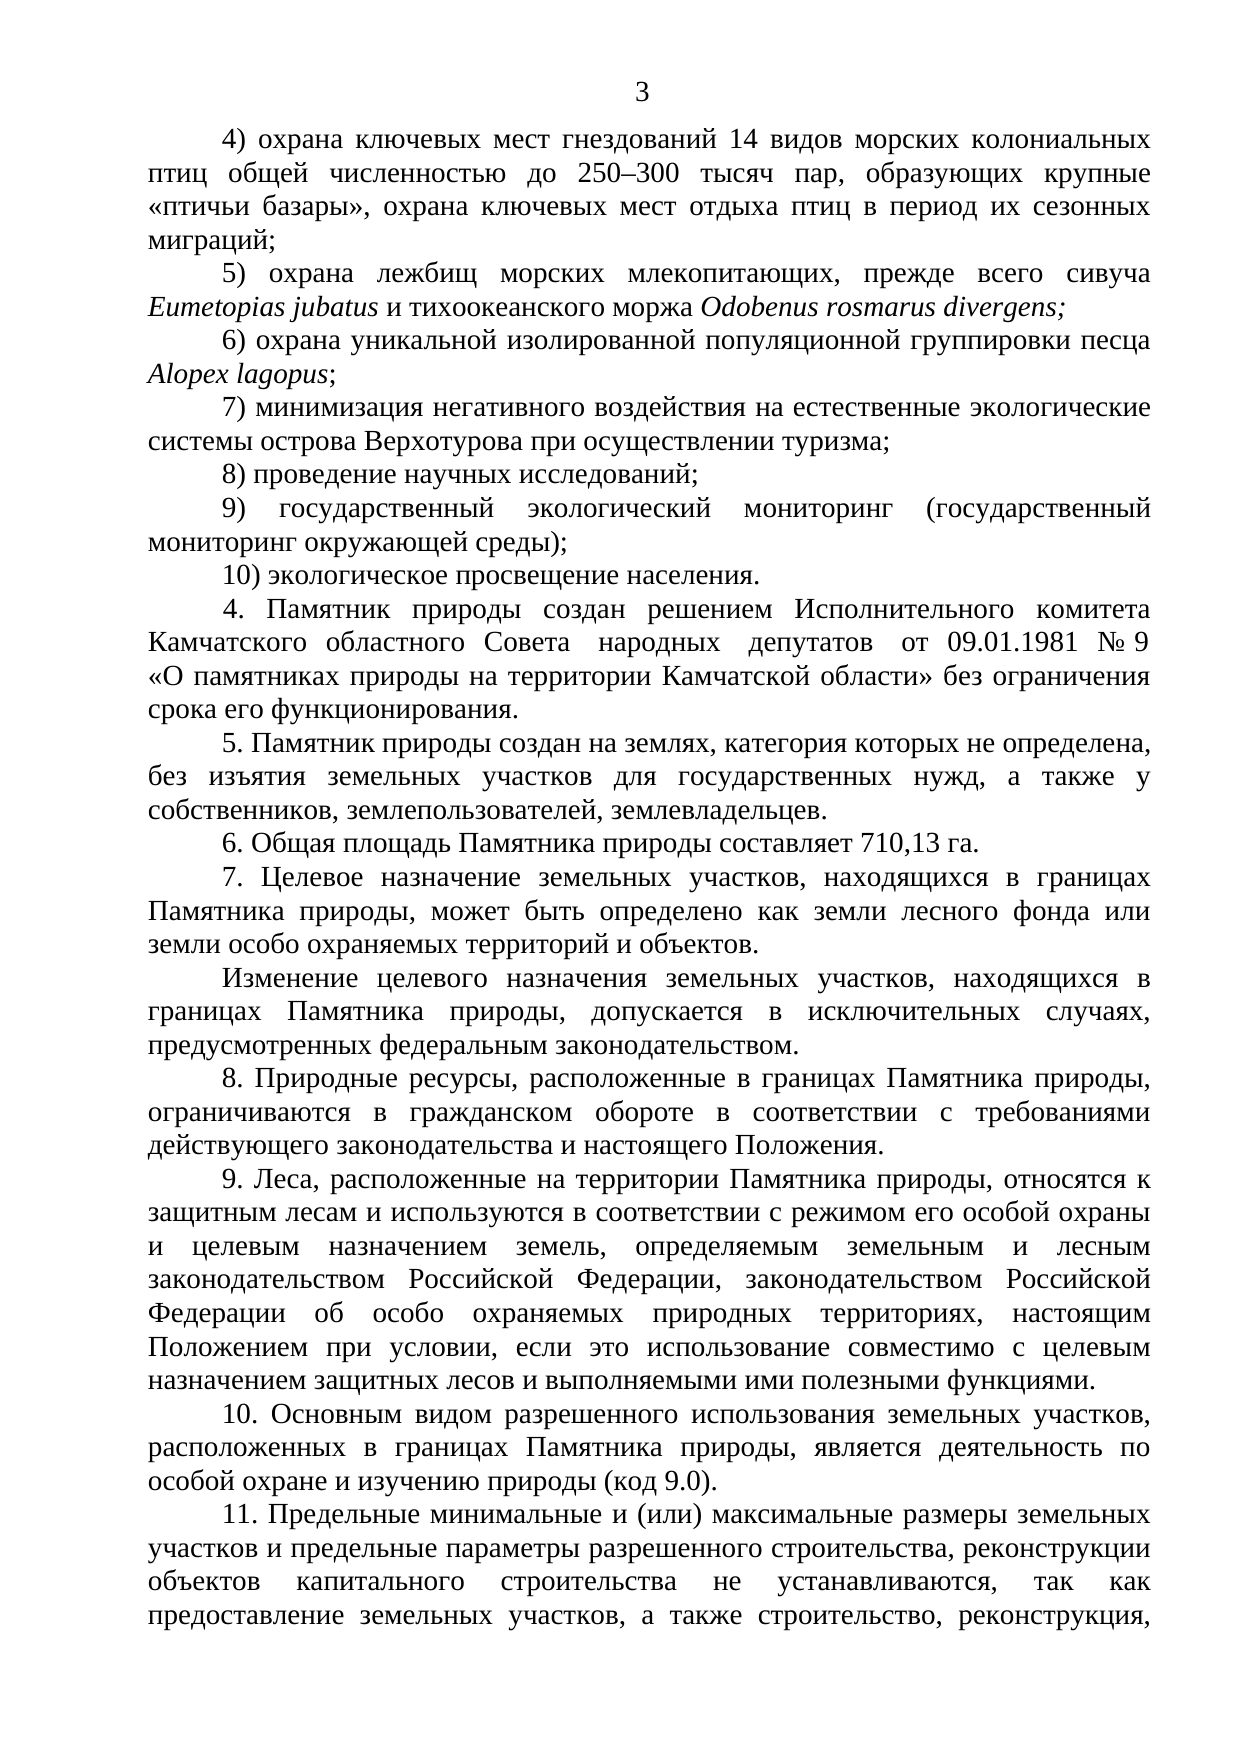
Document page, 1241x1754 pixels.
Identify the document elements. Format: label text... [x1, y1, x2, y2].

text 9. Леса, расположенные на территории Памятника природы, относятся к защитным лесам и используются в соответствии с режимом его особой охраны и целевым назначением земель, определяемым земельным и лесным законодательством Российской Федерации, законодательством Российской Федерации об особо охраняемых природных территориях, настоящим Положением при условии, если это использование совместимо с целевым назначением защитных лесов и выполняемыми ими полезными функциями. [148, 1161, 1152, 1396]
text 5) охрана лежбищ морских млекопитающих, прежде всего сивуча Eumetopias jubatus и тихоокеанского моржа Odobenus rosmarus divergens; [148, 255, 1152, 322]
text 8) проведение научных исследований; [148, 457, 1152, 490]
text 9) государственный экологический мониторинг (государственный мониторинг окружающей среды); [148, 490, 1152, 557]
text 6) охрана уникальной изолированной популяционной группировки песца Alopex lagopus; [148, 322, 1152, 389]
text 8. Природные ресурсы, расположенные в границах Памятника природы, ограничиваются в гражданском обороте в соответствии с требованиями действующего законодательства и настоящего Положения. [148, 1060, 1152, 1161]
text 4) охрана ключевых мест гнездований 14 видов морских колониальных птиц общей численностью до 250–300 тысяч пар, образующих крупные «птичьи базары», охрана ключевых мест отдыха птиц в период их сезонных миграций; [148, 121, 1152, 255]
text 5. Памятник природы создан на землях, категория которых не определена, без изъятия земельных участков для государственных нужд, а также у собственников, землепользователей, землевладельцев. [148, 725, 1152, 826]
text 6. Общая площадь Памятника природы составляет 710,13 га. [148, 826, 1152, 859]
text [148, 1496, 1152, 1631]
text 7. Целевое назначение земельных участков, находящихся в границах Памятника природы, может быть определено как земли лесного фонда или земли особо охраняемых территорий и объектов. [148, 859, 1152, 960]
text 10. Основным видом разрешенного использования земельных участков, расположенных в границах Памятника природы, является деятельность по особой охране и изучению природы (код 9.0). [148, 1396, 1152, 1496]
text 4. Памятник природы создан решением Исполнительного комитета Камчатского областного Совета народных депутатов от 09.01.1981 № 9 «О памятниках природы на территории Камчатской области» без ограничения срока его функционирования. [148, 591, 1152, 725]
text Изменение целевого назначения земельных участков, находящихся в границах Памятника природы, допускается в исключительных случаях, предусмотренных федеральным законодательством. [148, 960, 1152, 1060]
text 7) минимизация негативного воздействия на естественные экологические системы острова Верхотурова при осуществлении туризма; [148, 389, 1152, 457]
text 10) экологическое просвещение населения. [148, 557, 1152, 591]
